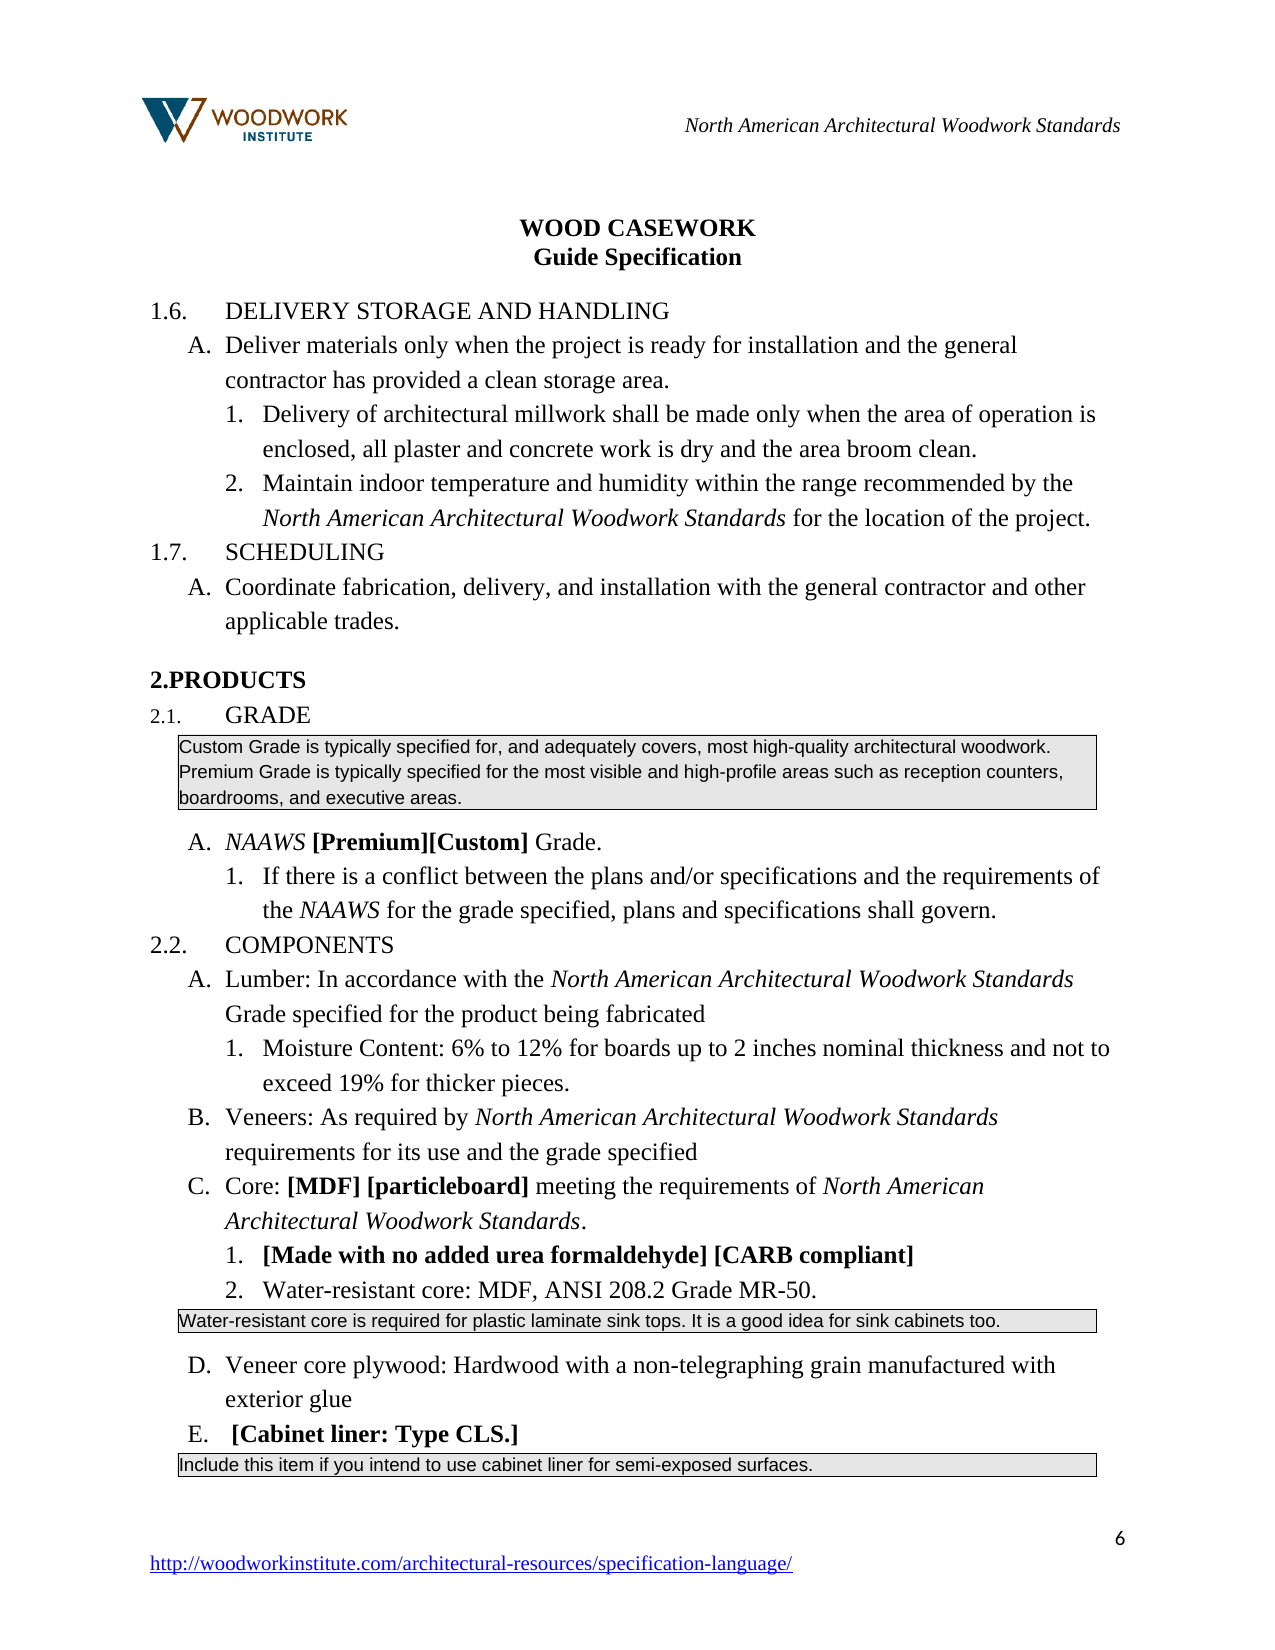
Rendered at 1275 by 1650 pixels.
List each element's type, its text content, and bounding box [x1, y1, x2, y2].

subtitle Maintain indoor temperature and humidity within the range recommended by the North American Architectural Woodwork Standards for the location of the project. [225, 468, 1125, 531]
text Water-resistant core is required for plastic laminate sink tops. It is a good idea for sink cabinets too. [179, 1310, 1096, 1332]
picture [142, 90, 348, 152]
subtitle Veneers: As required by North American Architectural Woodwork Standards requirements for its use and the grade specified [187, 1102, 1125, 1166]
subtitle Deliver materials only when the project is ready for installation and the general contractor has provided a clean storage area. [187, 330, 1125, 393]
subtitle Coordinate fabrication, delivery, and installation with the general contractor and other applicable trades. [187, 572, 1125, 635]
subtitle Lumber: In accordance with the North American Architectural Woodwork Standards Grade specified for the product being fabricated [187, 964, 1125, 1028]
subtitle SCHEDULING [150, 537, 1125, 566]
text Custom Grade is typically specified for, and adequately covers, most high-quality architectural woodwork. Premium Grade is typically specified for the most visible and high-profile areas such as reception counters, boardrooms, and executive areas. [179, 736, 1096, 809]
subtitle COMPONENTS [150, 930, 1125, 959]
subtitle PRODUCTS [150, 666, 1125, 694]
subtitle [Cabinet liner: Type CLS.] [187, 1419, 1125, 1447]
subtitle [Made with no added urea formaldehyde] [CARB compliant] [225, 1240, 1125, 1269]
text Include this item if you intend to use cabinet liner for semi-exposed surfaces. [179, 1454, 1096, 1476]
subtitle If there is a conflict between the plans and/or specifications and the requirements of the NAAWS for the grade specified, plans and specifications shall govern. [225, 861, 1125, 924]
subtitle Veneer core plywood: Hardwood with a non-telegraphing grain manufactured with exterior glue [187, 1350, 1125, 1413]
subtitle Core: [MDF] [particleboard] meeting the requirements of North American Architectural Woodwork Standards. [187, 1171, 1125, 1234]
subtitle DELIVERY STORAGE AND HANDLING [150, 296, 1125, 324]
subtitle Water-resistant core: MDF, ANSI 208.2 Grade MR-50. [225, 1275, 1125, 1303]
subtitle Delivery of architectural millwork shall be made only when the area of operation is enclosed, all plaster and concrete work is dry and the area broom clean. [225, 399, 1125, 462]
subtitle NAAWS [Premium][Custom] Grade. [187, 827, 1125, 855]
subtitle Moisture Content: 6% to 12% for boards up to 2 inches nominal thickness and not to exceed 19% for thicker pieces. [225, 1033, 1125, 1097]
subtitle GRADE [150, 700, 1125, 729]
